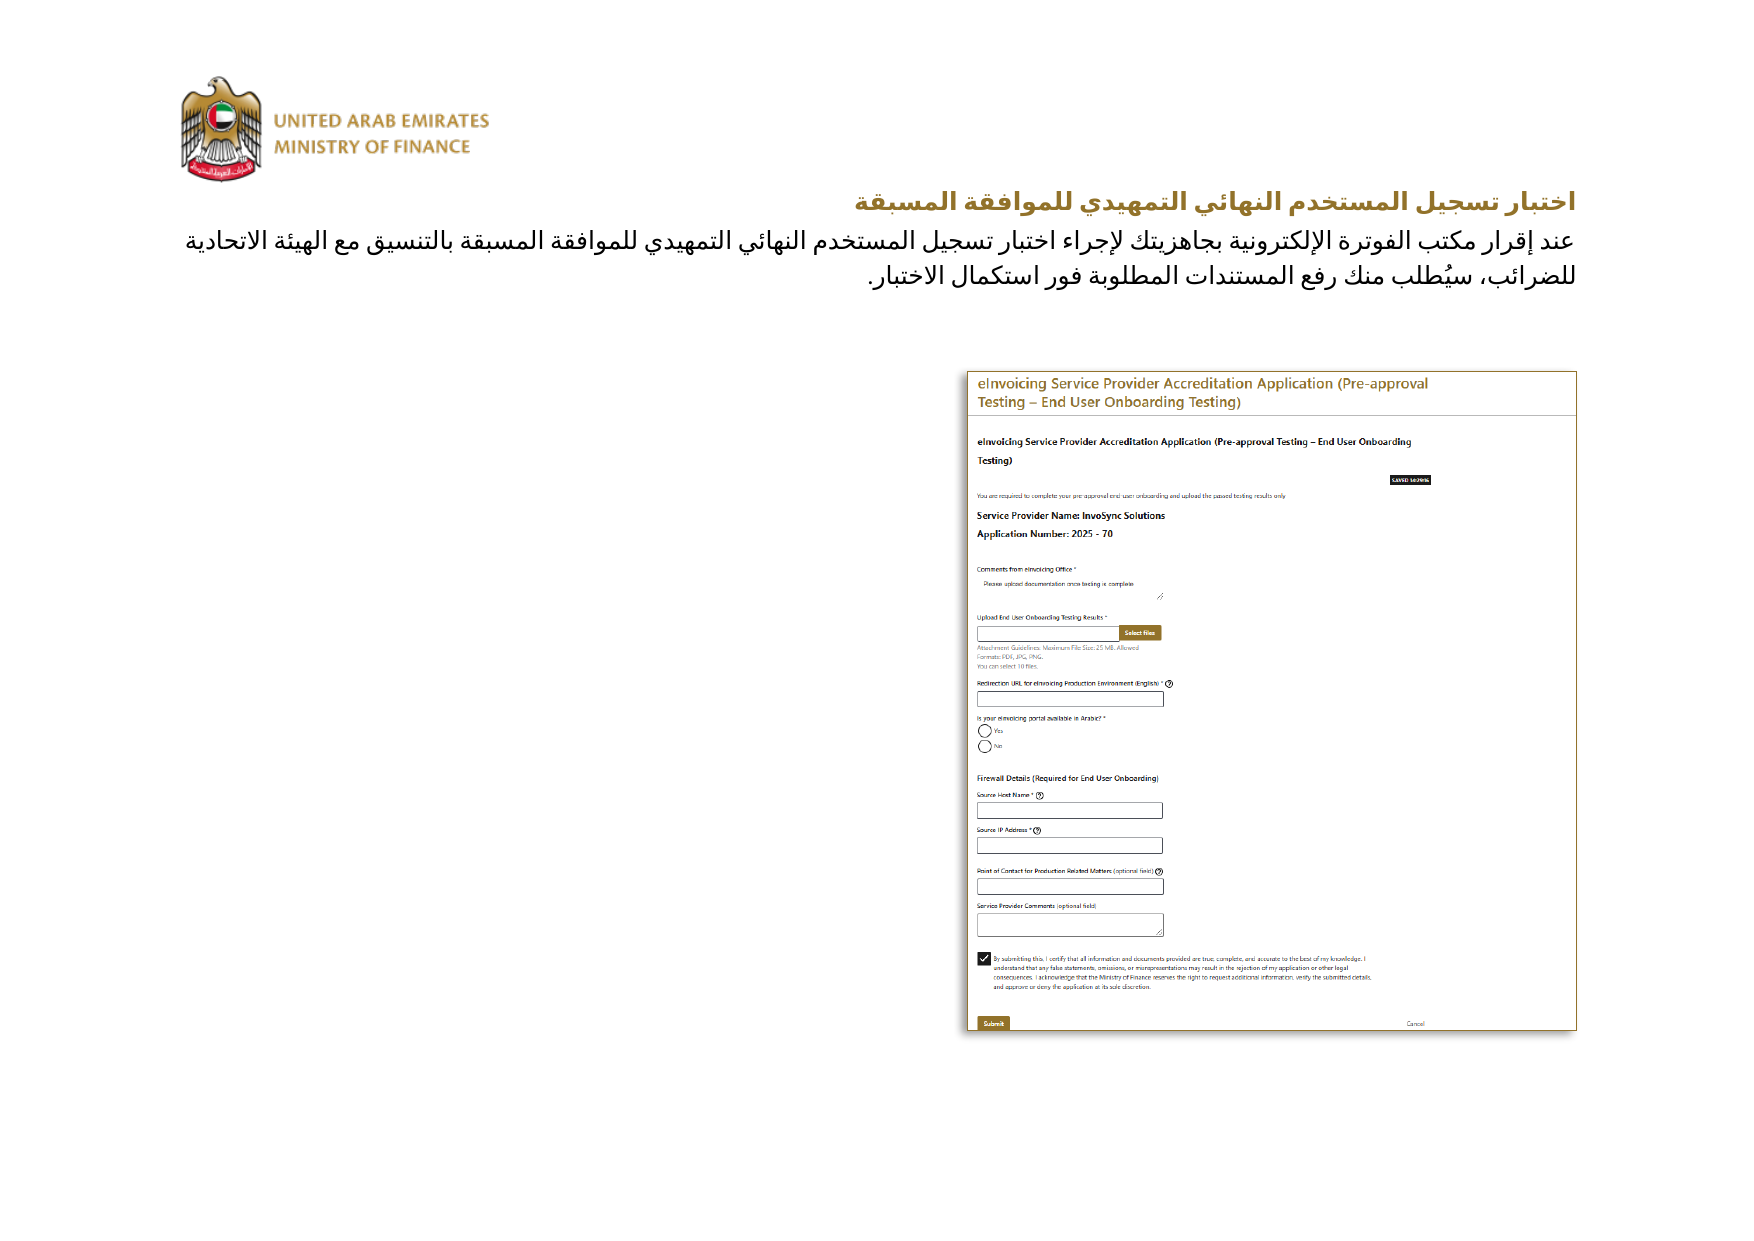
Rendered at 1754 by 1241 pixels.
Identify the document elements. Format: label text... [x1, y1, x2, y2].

subtitle اختبار تسجيل المستخدم النهائي التمهيدي للموافقة المسبقة [177, 186, 1577, 216]
picture [968, 372, 1576, 1030]
text عند إقرار مكتب الفوترة الإلكترونية بجاهزيتك لإجراء اختبار تسجيل المستخدم النهائي التمهيدي للموافقة المسبقة بالتنسيق مع الهيئة الاتحادية للضرائب، سيُطلب منك رفع المستندات المطلوبة فور استكمال الاختبار. [177, 225, 1577, 290]
picture [177, 73, 492, 186]
